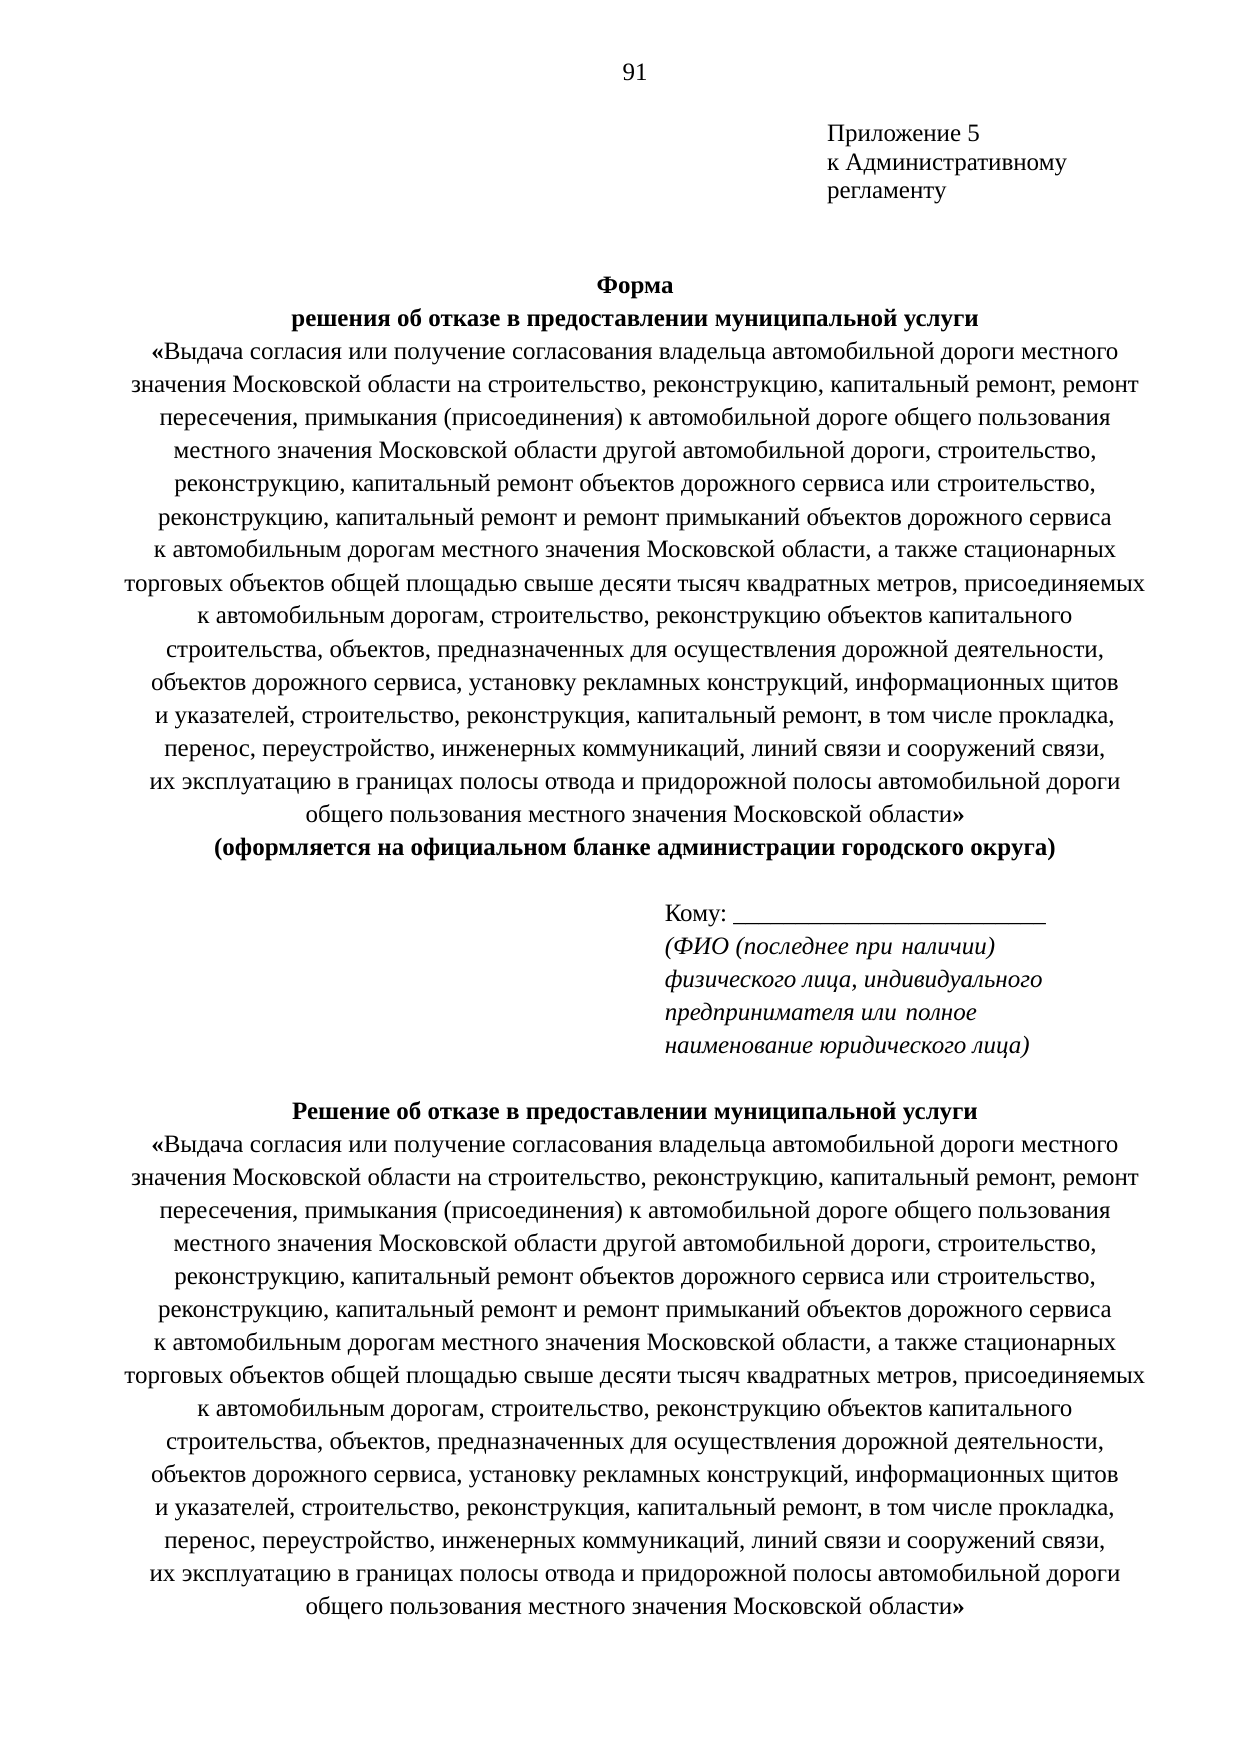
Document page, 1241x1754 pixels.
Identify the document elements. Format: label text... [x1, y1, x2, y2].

text (оформляется на официальном бланке администрации городского округа) [118, 832, 1152, 861]
text Приложение 5 [827, 118, 1152, 147]
text физического лица, индивидуального [118, 964, 1152, 993]
text к Административному регламенту [827, 147, 1152, 204]
text Решение об отказе в предоставлении муниципальной услуги [118, 1096, 1152, 1125]
text Форма [118, 270, 1152, 299]
text «Выдача согласия или получение согласования владельца автомобильной дороги местного значения Московской области на строительство, реконструкцию, капитальный ремонт, ремонт пересечения, примыкания (присоединения) к автомобильной дороге общего пользования местного значения Московской области другой автомобильной дороги, строительство, реконструкцию, капитальный ремонт объектов дорожного сервиса или строительство, реконструкцию, капитальный ремонт и ремонт примыканий объектов дорожного сервиса к автомобильным дорогам местного значения Московской области, а также стационарных торговых объектов общей площадью свыше десяти тысяч квадратных метров, присоединяемых к автомобильным дорогам, строительство, реконструкцию объектов капитального строительства, объектов, предназначенных для осуществления дорожной деятельности, объектов дорожного сервиса, установку рекламных конструкций, информационных щитов и указателей, строительство, реконструкция, капитальный ремонт, в том числе прокладка, перенос, переустройство, инженерных коммуникаций, линий связи и сооружений связи, их эксплуатацию в границах полосы отвода и придорожной полосы автомобильной дороги общего пользования местного значения Московской области» [118, 1129, 1152, 1620]
text (ФИО (последнее при наличии) [118, 931, 1152, 959]
text решения об отказе в предоставлении муниципальной услуги [118, 303, 1152, 332]
text Кому: _________________________ [118, 898, 1152, 927]
text предпринимателя или полное [118, 997, 1152, 1026]
text наименование юридического лица) [118, 1030, 1152, 1059]
text «Выдача согласия или получение согласования владельца автомобильной дороги местного значения Московской области на строительство, реконструкцию, капитальный ремонт, ремонт пересечения, примыкания (присоединения) к автомобильной дороге общего пользования местного значения Московской области другой автомобильной дороги, строительство, реконструкцию, капитальный ремонт объектов дорожного сервиса или строительство, реконструкцию, капитальный ремонт и ремонт примыканий объектов дорожного сервиса к автомобильным дорогам местного значения Московской области, а также стационарных торговых объектов общей площадью свыше десяти тысяч квадратных метров, присоединяемых к автомобильным дорогам, строительство, реконструкцию объектов капитального строительства, объектов, предназначенных для осуществления дорожной деятельности, объектов дорожного сервиса, установку рекламных конструкций, информационных щитов и указателей, строительство, реконструкция, капитальный ремонт, в том числе прокладка, перенос, переустройство, инженерных коммуникаций, линий связи и сооружений связи, их эксплуатацию в границах полосы отвода и придорожной полосы автомобильной дороги общего пользования местного значения Московской области» [118, 336, 1152, 827]
